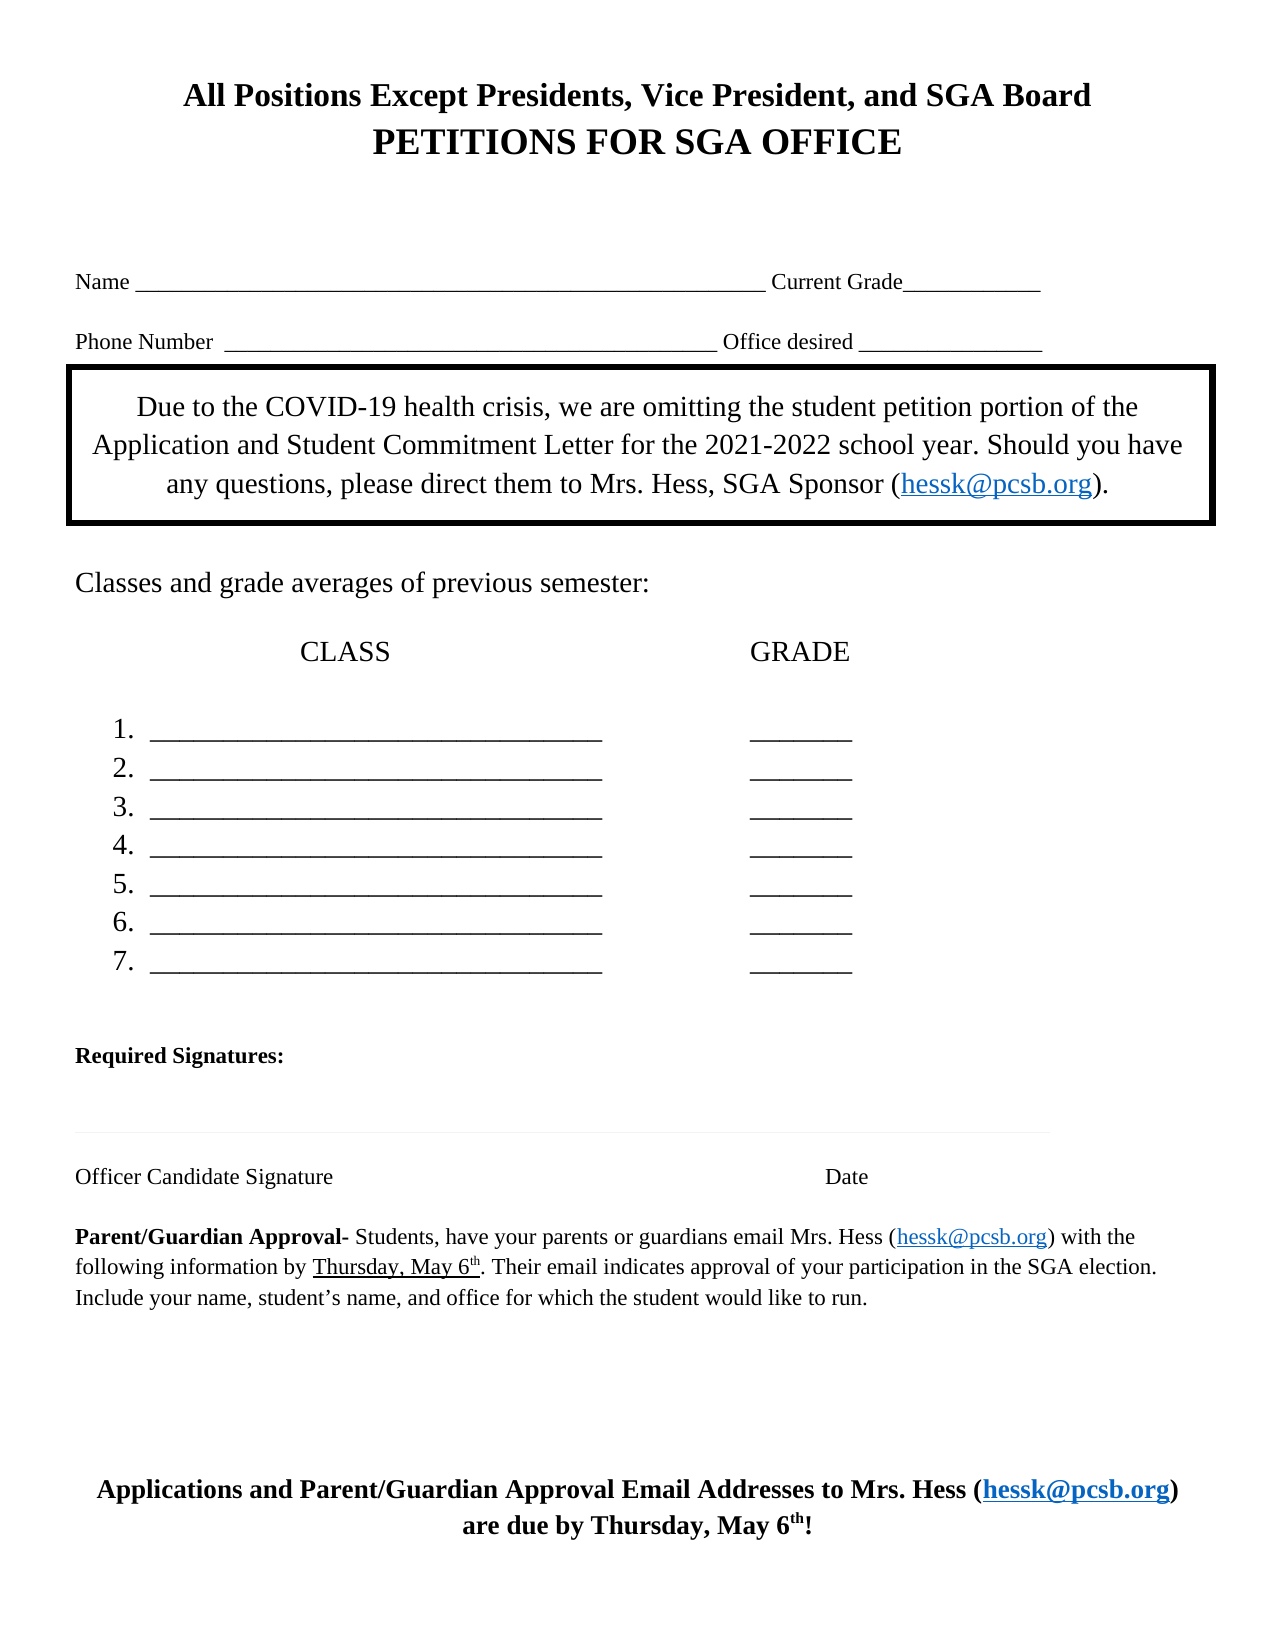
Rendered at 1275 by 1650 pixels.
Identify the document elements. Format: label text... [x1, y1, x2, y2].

text Classes and grade averages of previous semester: [75, 565, 1200, 598]
list _______________________________ _______ [112, 789, 1200, 822]
text Required Signatures: [75, 1042, 1200, 1068]
text Name _______________________________________________________ Current Grade____________ [75, 268, 1200, 294]
list _______________________________ _______ [112, 827, 1200, 861]
text CLASS GRADE [225, 634, 1200, 668]
list _______________________________ _______ [112, 866, 1200, 899]
text PETITIONS FOR SGA OFFICE [75, 119, 1200, 162]
list _______________________________ _______ [112, 750, 1200, 784]
text All Positions Except Presidents, Vice President, and SGA Board [75, 75, 1200, 113]
text Officer Candidate Signature Date [75, 1163, 1200, 1189]
list _______________________________ _______ [112, 904, 1200, 938]
text Phone Number ___________________________________________ Office desired ________________ [75, 328, 1200, 354]
text Parent/Guardian Approval- Students, have your parents or guardians email Mrs. Hess (hessk@pcsb.org) with the following information by Thursday, May 6th. Their email indicates approval of your participation in the SGA election. Include your name, student’s name, and office for which the student would like to run. [75, 1223, 1200, 1310]
list _______________________________ _______ [112, 712, 1200, 745]
text Due to the COVID-19 health crisis, we are omitting the student petition portion of the Application and Student Commitment Letter for the 2021-2022 school year. Should you have any questions, please direct them to Mrs. Hess, SGA Sponsor (hessk@pcsb.org). [75, 389, 1200, 499]
list _______________________________ _______ [112, 943, 1200, 976]
